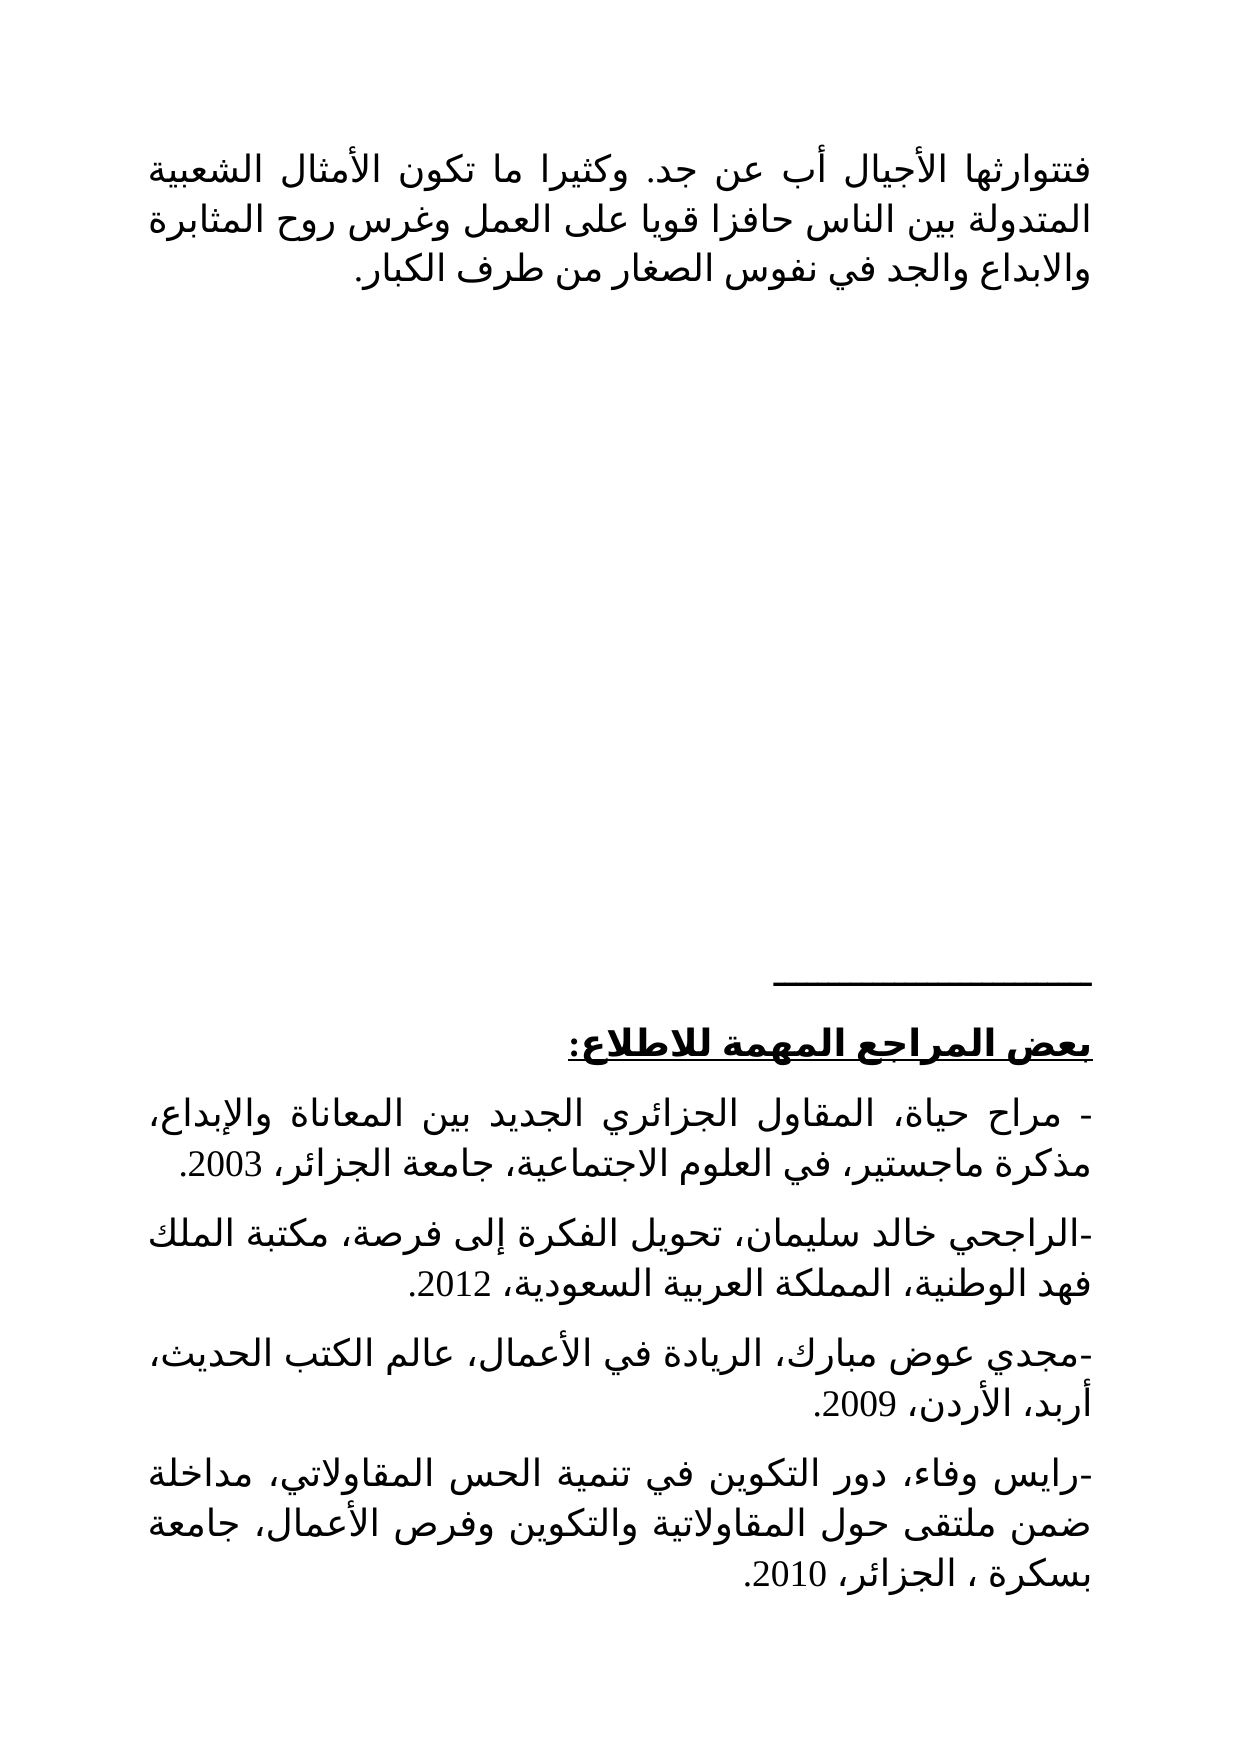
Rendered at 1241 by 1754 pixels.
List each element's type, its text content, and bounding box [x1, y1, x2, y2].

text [148, 148, 1093, 290]
text -مجدي عوض مبارك، الريادة في الأعمال، عالم الكتب الحديث، أربد، الأردن، 2009. [148, 1332, 1093, 1424]
text - مراح حياة، المقاول الجزائري الجديد بين المعاناة والإبداع، مذكرة ماجستير، في العلوم الاجتماعية، جامعة الجزائر، 2003. [148, 1092, 1093, 1184]
text بعض المراجع المهمة للاطلاع: [148, 1021, 1093, 1064]
text -الراجحي خالد سليمان، تحويل الفكرة إلى فرصة، مكتبة الملك فهد الوطنية، المملكة العربية السعودية، 2012. [148, 1212, 1093, 1304]
text -رايس وفاء، دور التكوين في تنمية الحس المقاولاتي، مداخلة ضمن ملتقى حول المقاولاتية والتكوين وفرص الأعمال، جامعة بسكرة ، الجزائر، 2010. [148, 1452, 1093, 1594]
text ـــــــــــــــــــــــــــــ [148, 951, 1093, 994]
